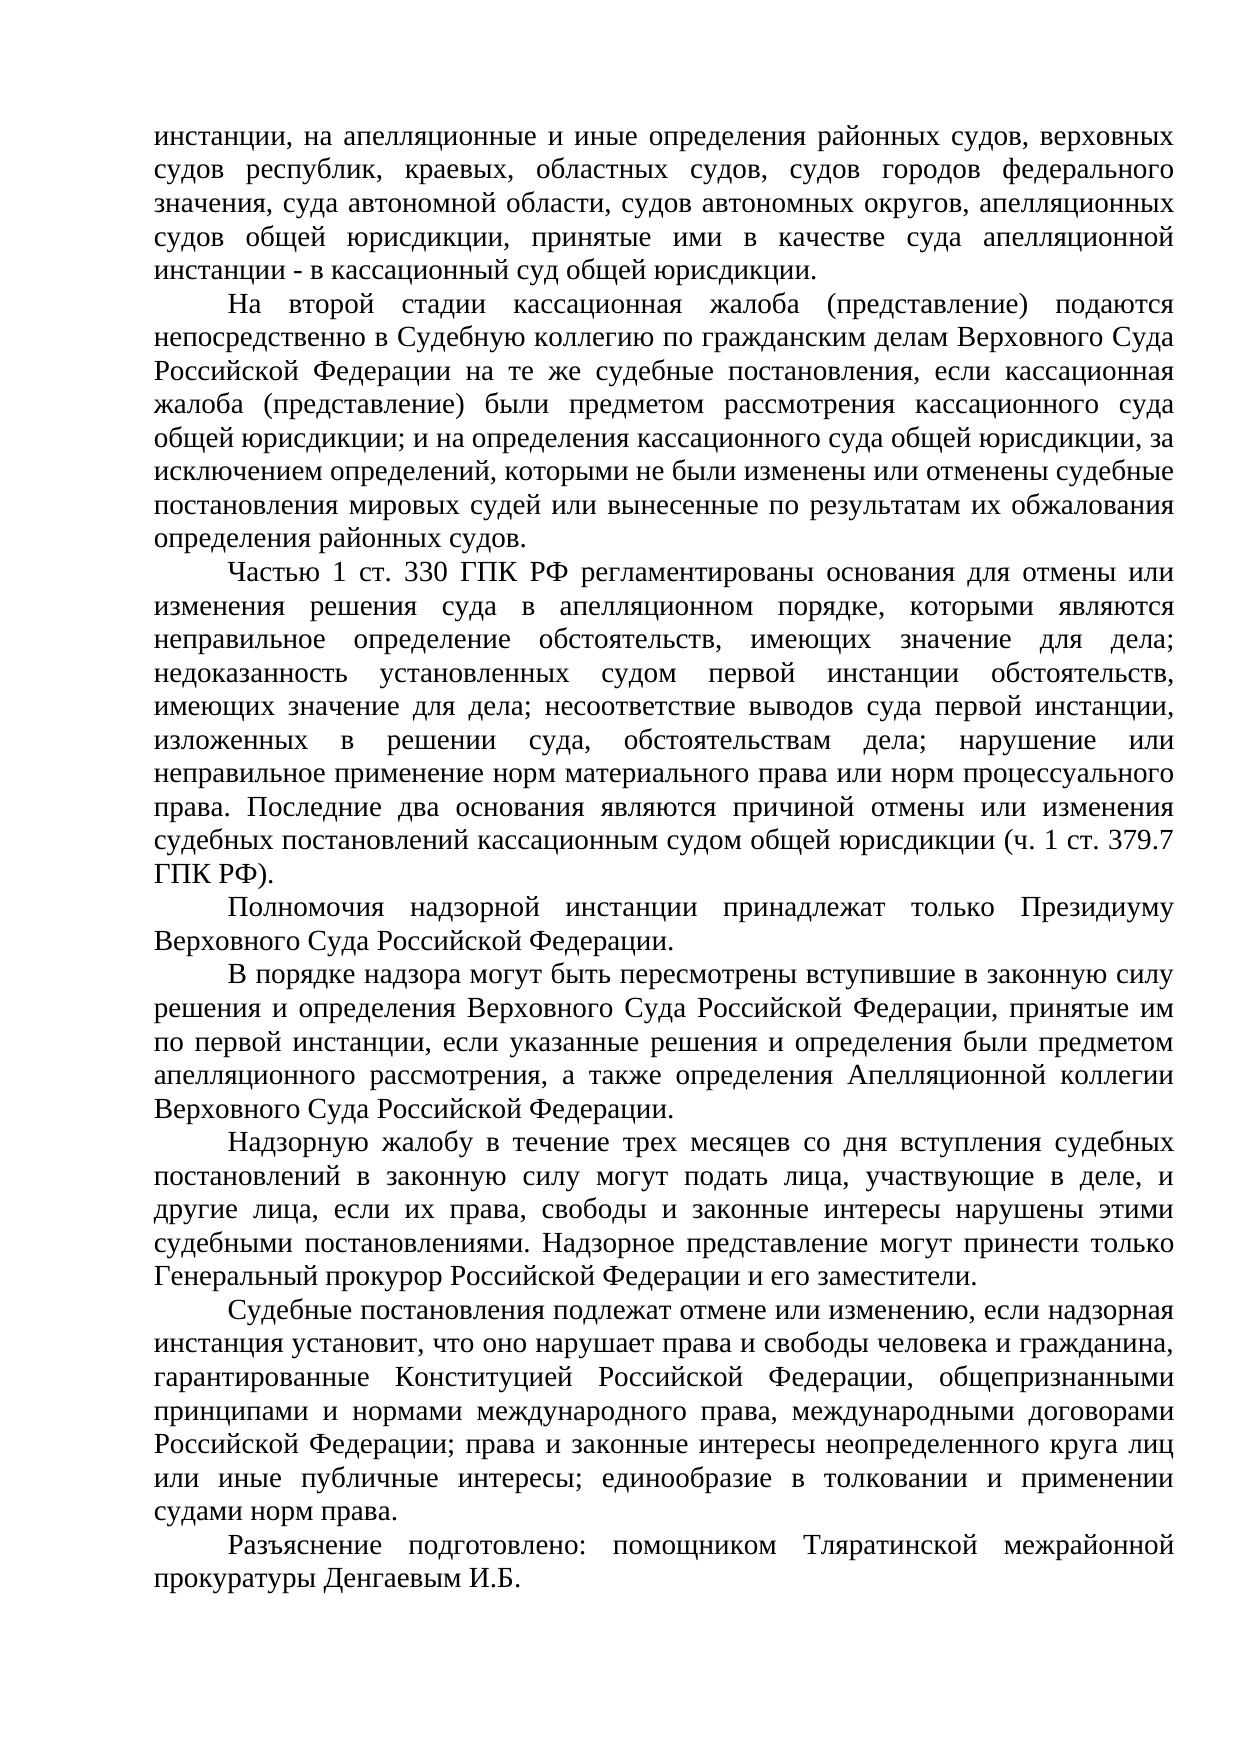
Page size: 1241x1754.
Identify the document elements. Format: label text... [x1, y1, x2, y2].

text Полномочия надзорной инстанции принадлежат только Президиуму Верховного Суда Российской Федерации. [153, 889, 1175, 957]
text Разъяснение подготовлено: помощником Тляратинской межрайонной прокуратуры Денгаевым И.Б. [153, 1527, 1175, 1594]
text Частью 1 ст. 330 ГПК РФ регламентированы основания для отмены или изменения решения суда в апелляционном порядке, которыми являются неправильное определение обстоятельств, имеющих значение для дела; недоказанность установленных судом первой инстанции обстоятельств, имеющих значение для дела; несоответствие выводов суда первой инстанции, изложенных в решении суда, обстоятельствам дела; нарушение или неправильное применение норм материального права или норм процессуального права. Последние два основания являются причиной отмены или изменения судебных постановлений кассационным судом общей юрисдикции (ч. 1 ст. 379.7 ГПК РФ). [153, 554, 1175, 889]
text В порядке надзора могут быть пересмотрены вступившие в законную силу решения и определения Верховного Суда Российской Федерации, принятые им по первой инстанции, если указанные решения и определения были предметом апелляционного рассмотрения, а также определения Апелляционной коллегии Верховного Суда Российской Федерации. [153, 957, 1175, 1124]
text Надзорную жалобу в течение трех месяцев со дня вступления судебных постановлений в законную силу могут подать лица, участвующие в деле, и другие лица, если их права, свободы и законные интересы нарушены этими судебными постановлениями. Надзорное представление могут принести только Генеральный прокурор Российской Федерации и его заместители. [153, 1124, 1175, 1292]
text Судебные постановления подлежат отмене или изменению, если надзорная инстанция установит, что оно нарушает права и свободы человека и гражданина, гарантированные Конституцией Российской Федерации, общепризнанными принципами и нормами международного права, международными договорами Российской Федерации; права и законные интересы неопределенного круга лиц или иные публичные интересы; единообразие в толковании и применении судами норм права. [153, 1292, 1175, 1527]
text На второй стадии кассационная жалоба (представление) подаются непосредственно в Судебную коллегию по гражданским делам Верховного Суда Российской Федерации на те же судебные постановления, если кассационная жалоба (представление) были предметом рассмотрения кассационного суда общей юрисдикции; и на определения кассационного суда общей юрисдикции, за исключением определений, которыми не были изменены или отменены судебные постановления мировых судей или вынесенные по результатам их обжалования определения районных судов. [153, 286, 1175, 554]
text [153, 118, 1175, 286]
